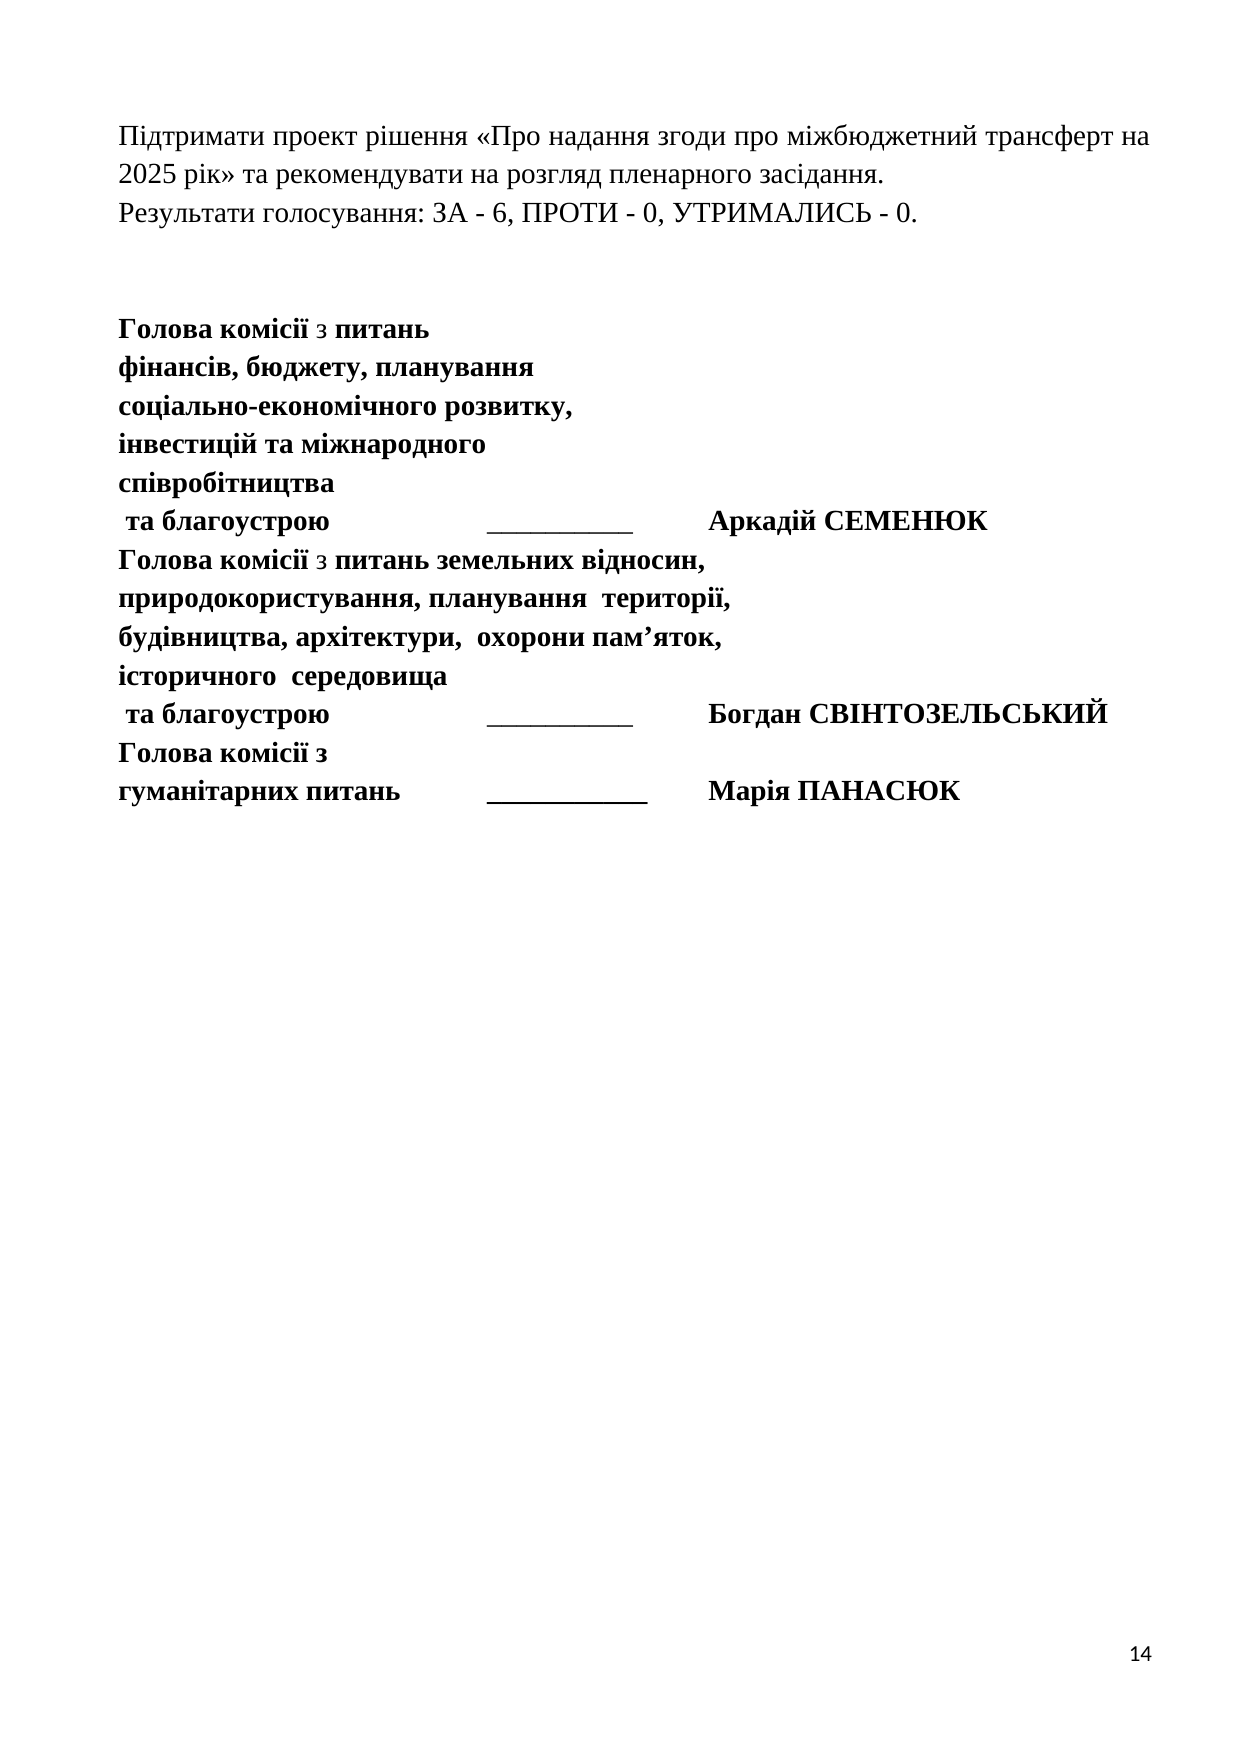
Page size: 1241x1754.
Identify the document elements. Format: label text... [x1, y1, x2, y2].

text гуманітарних питань ___________ Марія ПАНАСЮК [118, 773, 1152, 807]
text Голова комісії з питань [118, 311, 1152, 344]
text фінансів, бюджету, планування [118, 349, 1152, 383]
text інвестицій та міжнародного [118, 426, 1152, 460]
text соціально-економічного розвитку, [118, 388, 1152, 421]
text Голова комісії з [118, 735, 1152, 768]
text та благоустрою __________ Богдан СВІНТОЗЕЛЬСЬКИЙ [118, 696, 1152, 730]
text Підтримати проект рішення «Про надання згоди про міжбюджетний трансферт на 2025 рік» та рекомендувати на розгляд пленарного засідання. [118, 118, 1152, 190]
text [118, 195, 1152, 229]
text природокористування, планування території, [118, 581, 1152, 614]
text співробітництва [118, 465, 1152, 498]
text будівництва, архітектури, охорони пам’яток, [118, 619, 1152, 653]
text Голова комісії з питань земельних відносин, [118, 542, 1152, 576]
text історичного середовища [118, 658, 1152, 691]
text та благоустрою __________ Аркадій СЕМЕНЮК [118, 503, 1152, 537]
